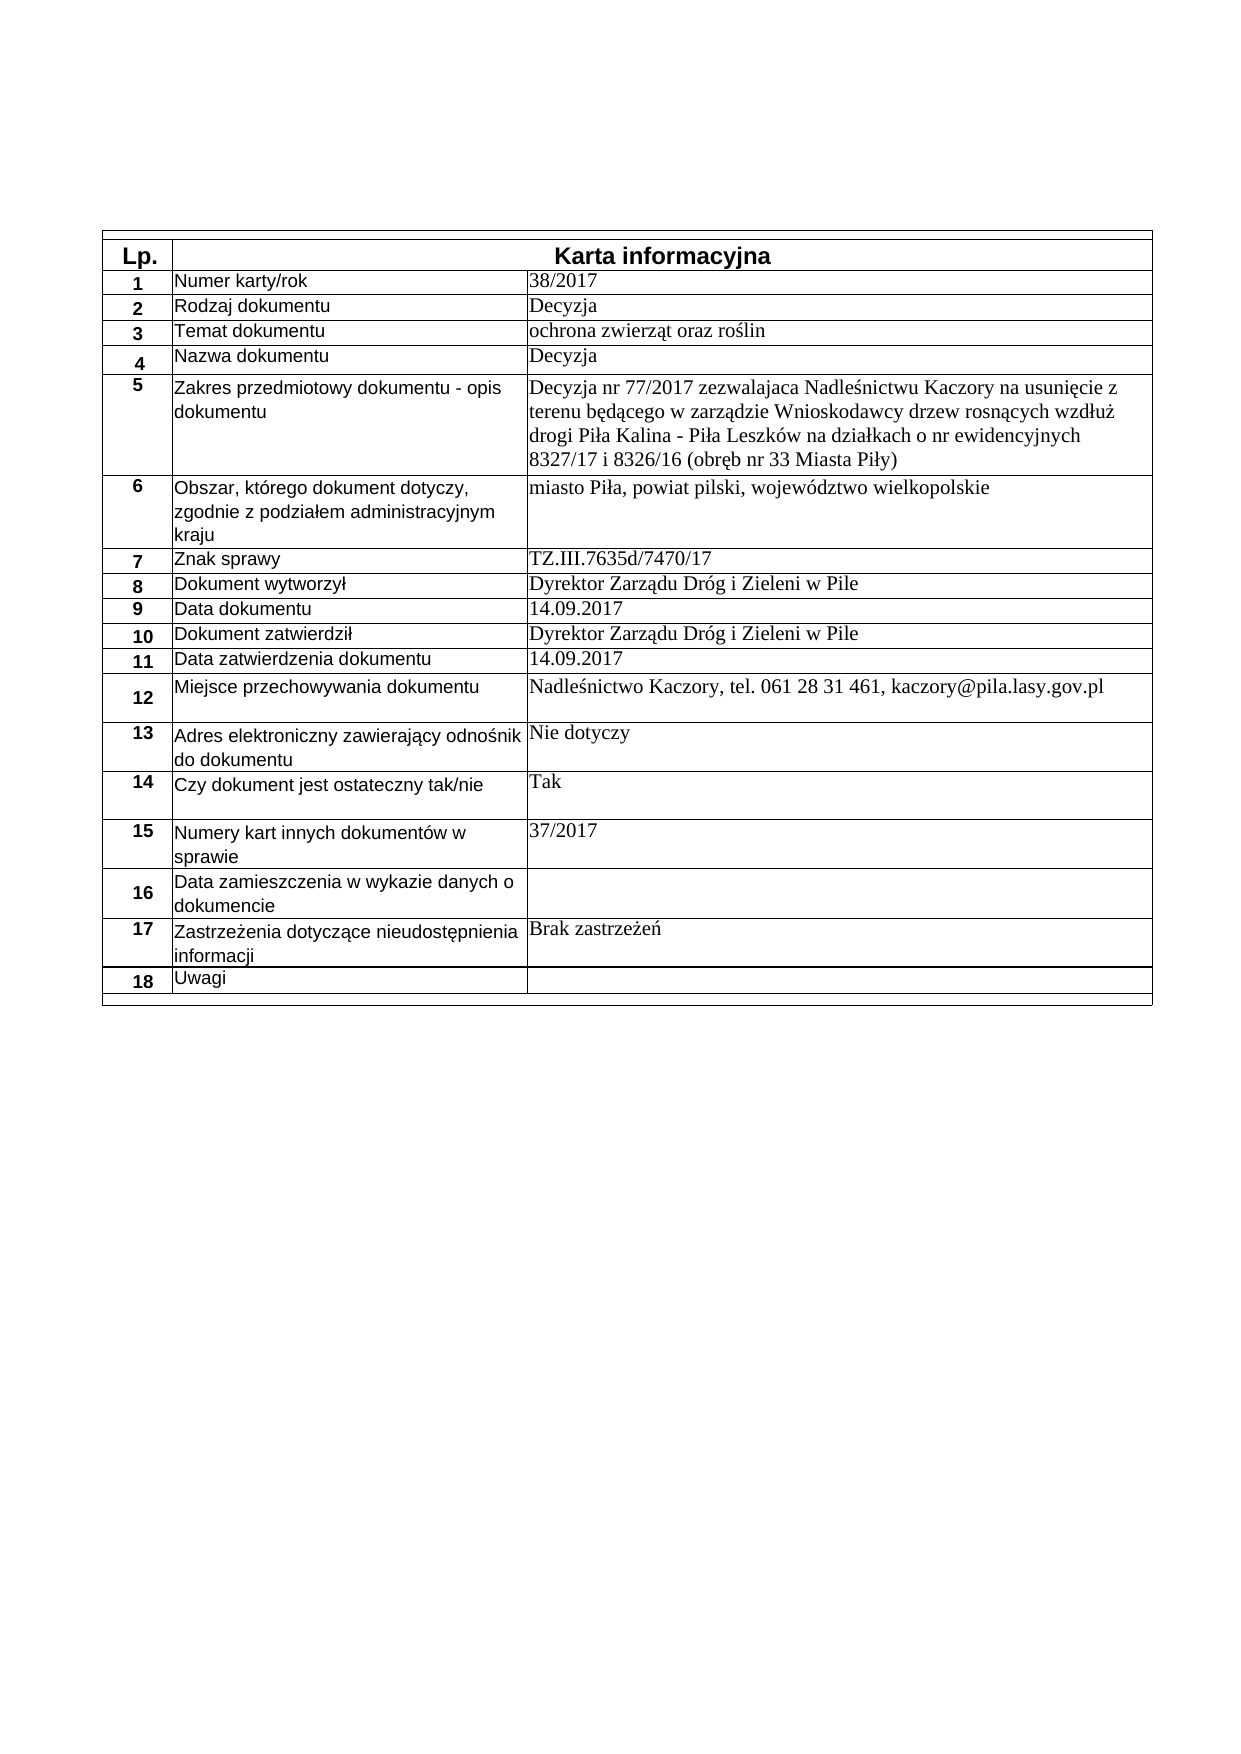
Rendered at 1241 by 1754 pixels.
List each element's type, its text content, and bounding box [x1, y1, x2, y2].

table_cell ochrona zwierząt oraz roślin [528, 321, 1152, 345]
table_cell Dokument zatwierdził [173, 624, 527, 648]
table_cell Data dokumentu [173, 599, 527, 623]
table_cell Tak [528, 772, 1152, 819]
table_cell Znak sprawy [173, 549, 527, 573]
table_cell Nadleśnictwo Kaczory, tel. 061 28 31 461, kaczory@pila.lasy.gov.pl [528, 674, 1152, 722]
table_cell 13 [103, 723, 172, 771]
table_cell [528, 968, 1152, 992]
table_cell Zakres przedmiotowy dokumentu - opis dokumentu [173, 375, 527, 475]
table_cell Nie dotyczy [528, 723, 1152, 771]
table_cell 6 [103, 476, 172, 548]
table_cell 7 [103, 549, 172, 573]
table_cell Uwagi [173, 968, 527, 992]
table_cell Decyzja [528, 346, 1152, 374]
table_cell 11 [103, 649, 172, 673]
table_cell Data zamieszczenia w wykazie danych o dokumencie [173, 869, 527, 918]
table_cell Brak zastrzeżeń [528, 919, 1152, 966]
table_cell Decyzja nr 77/2017 zezwalajaca Nadleśnictwu Kaczory na usunięcie z terenu będącego w zarządzie Wnioskodawcy drzew rosnących wzdłuż drogi Piła Kalina - Piła Leszków na działkach o nr ewidencyjnych 8327/17 i 8326/16 (obręb nr 33 Miasta Piły) [528, 375, 1152, 475]
table_cell Adres elektroniczny zawierający odnośnik do dokumentu [173, 723, 527, 771]
table_cell Dyrektor Zarządu Dróg i Zieleni w Pile [528, 574, 1152, 598]
table_cell Nazwa dokumentu [173, 346, 527, 374]
table_cell Numery kart innych dokumentów w sprawie [173, 820, 527, 868]
table_cell 14 [103, 772, 172, 819]
table_header Lp. [103, 240, 172, 270]
table_cell Temat dokumentu [173, 321, 527, 345]
table_cell Czy dokument jest ostateczny tak/nie [173, 772, 527, 819]
table_cell Rodzaj dokumentu [173, 295, 527, 320]
table_cell 38/2017 [528, 271, 1152, 294]
table_cell 18 [103, 968, 172, 992]
table_cell 4 [103, 346, 172, 374]
table_cell Dyrektor Zarządu Dróg i Zieleni w Pile [528, 624, 1152, 648]
table_cell 37/2017 [528, 820, 1152, 868]
table_cell 12 [103, 674, 172, 722]
table_cell 9 [103, 599, 172, 623]
table_cell 3 [103, 321, 172, 345]
table_cell TZ.III.7635d/7470/17 [528, 549, 1152, 573]
table_cell 1 [103, 271, 172, 294]
table_cell 10 [103, 624, 172, 648]
table_cell Miejsce przechowywania dokumentu [173, 674, 527, 722]
table_cell Zastrzeżenia dotyczące nieudostępnienia informacji [173, 919, 527, 966]
table_cell 14.09.2017 [528, 599, 1152, 623]
table_cell Decyzja [528, 295, 1152, 320]
table_cell Obszar, którego dokument dotyczy, zgodnie z podziałem administracyjnym kraju [173, 476, 527, 548]
table_cell 16 [103, 869, 172, 918]
table_cell 17 [103, 919, 172, 966]
table_cell [528, 869, 1152, 918]
table_cell 15 [103, 820, 172, 868]
table_cell Data zatwierdzenia dokumentu [173, 649, 527, 673]
table_cell 2 [103, 295, 172, 320]
table_cell miasto Piła, powiat pilski, województwo wielkopolskie [528, 476, 1152, 548]
table_cell 8 [103, 574, 172, 598]
table_cell Numer karty/rok [173, 271, 527, 294]
table_cell 14.09.2017 [528, 649, 1152, 673]
table_cell Dokument wytworzył [173, 574, 527, 598]
table_header Karta informacyjna [173, 240, 1152, 270]
table_cell 5 [103, 375, 172, 475]
